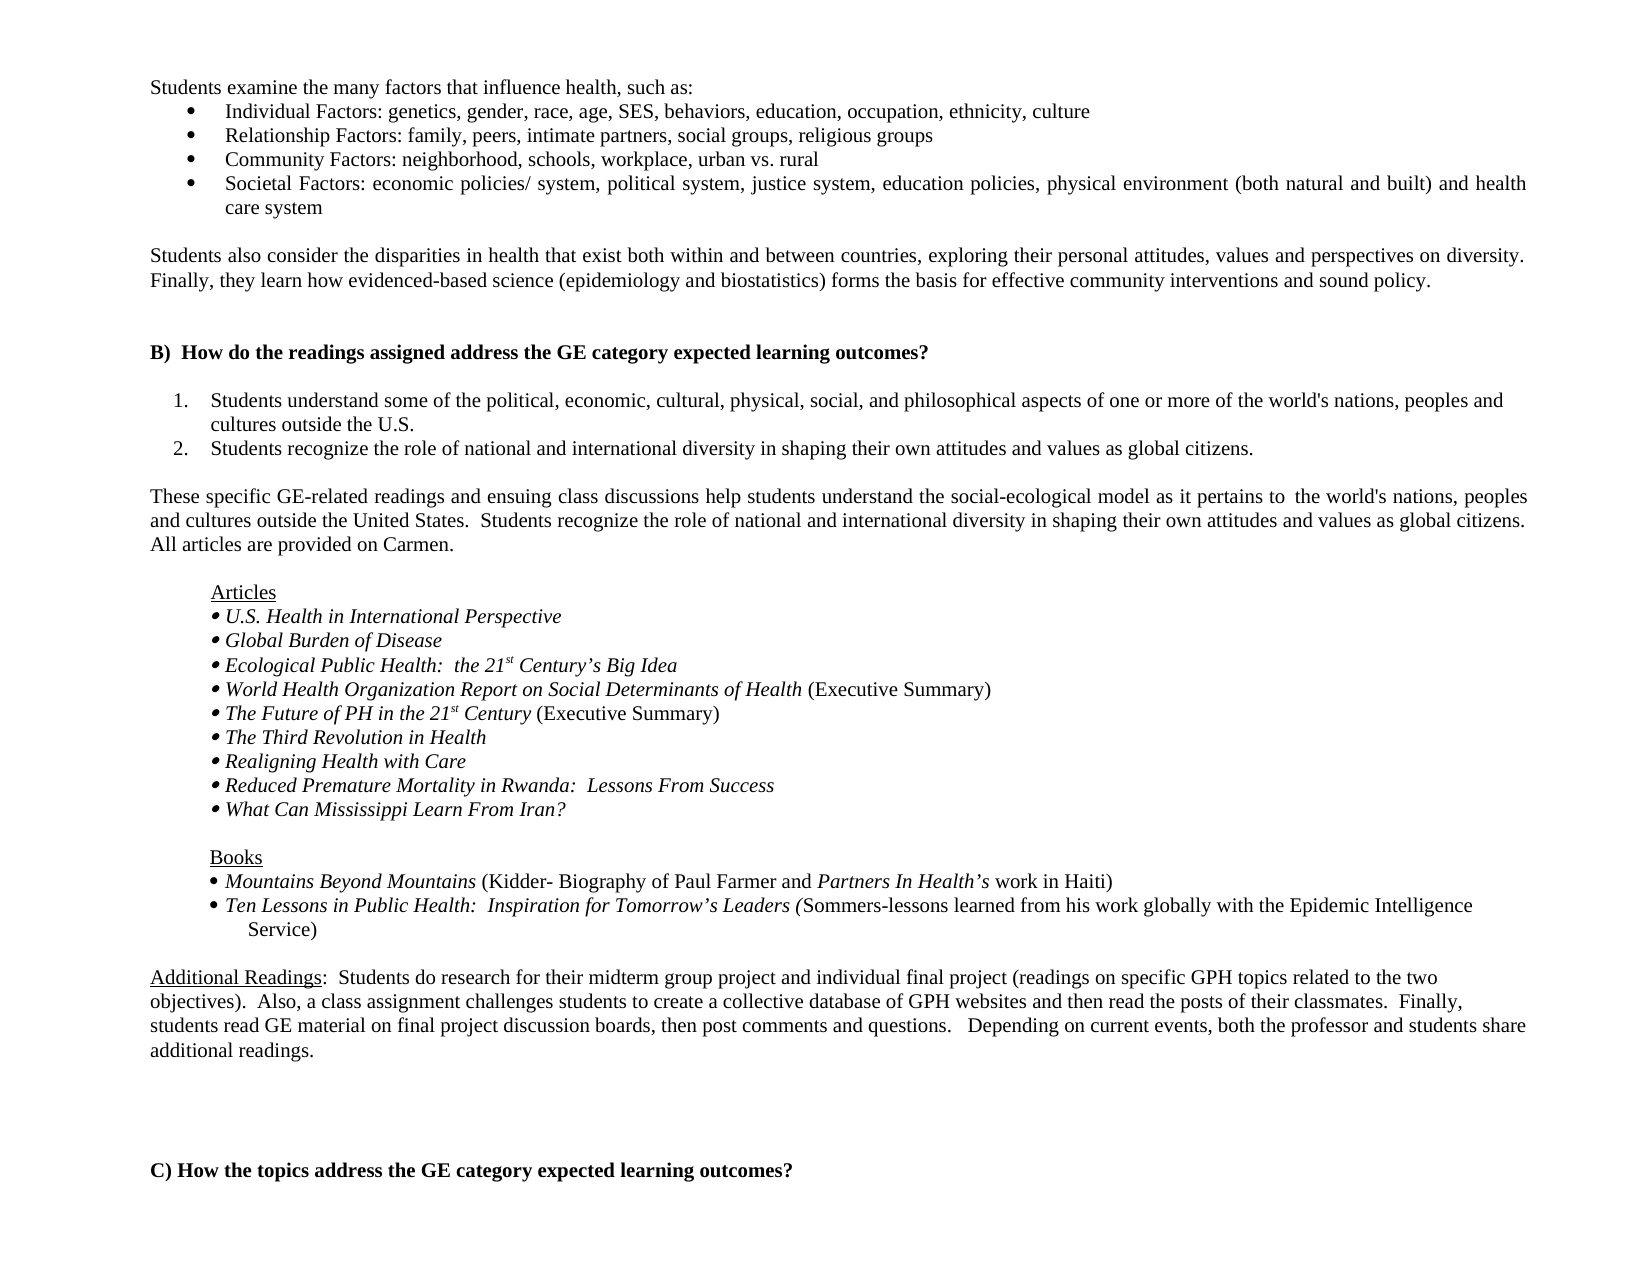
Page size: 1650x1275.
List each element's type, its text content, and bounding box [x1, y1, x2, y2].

list Individual Factors: genetics, gender, race, age, SES, behaviors, education, occupation, ethnicity, culture [187, 99, 1528, 123]
list Ecological Public Health: the 21st Century’s Big Idea [210, 652, 1528, 677]
text Articles [210, 580, 1528, 604]
list What Can Mississippi Learn From Iran? [210, 797, 1528, 821]
list Relationship Factors: family, peers, intimate partners, social groups, religious groups [187, 123, 1528, 147]
text B) How do the readings assigned address the GE category expected learning outcomes? [150, 340, 1528, 364]
list The Future of PH in the 21st Century (Executive Summary) [210, 701, 1528, 725]
list Societal Factors: economic policies/ system, political system, justice system, education policies, physical environment (both natural and built) and health care system [187, 171, 1528, 219]
list Global Burden of Disease [210, 628, 1528, 652]
list The Third Revolution in Health [210, 725, 1528, 749]
list Students understand some of the political, economic, cultural, physical, social, and philosophical aspects of one or more of the world's nations, peoples and cultures outside the U.S. [173, 388, 1528, 436]
text Additional Readings: Students do research for their midterm group project and individual final project (readings on specific GPH topics related to the two objectives). Also, a class assignment challenges students to create a collective database of GPH websites and then read the posts of their classmates. Finally, students read GE material on final project discussion boards, then post comments and questions. Depending on current events, both the professor and students share additional readings. [150, 965, 1528, 1062]
list Reduced Premature Mortality in Rwanda: Lessons From Success [210, 773, 1528, 797]
list U.S. Health in International Perspective [210, 604, 1528, 628]
text Students also consider the disparities in health that exist both within and between countries, exploring their personal attitudes, values and perspectives on diversity. Finally, they learn how evidenced-based science (epidemiology and biostatistics) forms the basis for effective community interventions and sound policy. [150, 243, 1528, 292]
list Mountains Beyond Mountains (Kidder- Biography of Paul Farmer and Partners In Health’s work in Haiti) [210, 869, 1528, 893]
list Ten Lessons in Public Health: Inspiration for Tomorrow’s Leaders (Sommers-lessons learned from his work globally with the Epidemic Intelligence Service) [210, 893, 1528, 941]
text Students examine the many factors that influence health, such as: [150, 75, 1528, 99]
list Students recognize the role of national and international diversity in shaping their own attitudes and values as global citizens. [173, 436, 1528, 460]
list Community Factors: neighborhood, schools, workplace, urban vs. rural [187, 147, 1528, 171]
list World Health Organization Report on Social Determinants of Health (Executive Summary) [210, 677, 1528, 701]
text Books [150, 845, 1528, 869]
text These specific GE-related readings and ensuing class discussions help students understand the social-ecological model as it pertains to the world's nations, peoples and cultures outside the United States. Students recognize the role of national and international diversity in shaping their own attitudes and values as global citizens. All articles are provided on Carmen. [150, 484, 1528, 556]
text C) How the topics address the GE category expected learning outcomes? [150, 1158, 1528, 1182]
list Realigning Health with Care [210, 749, 1528, 773]
